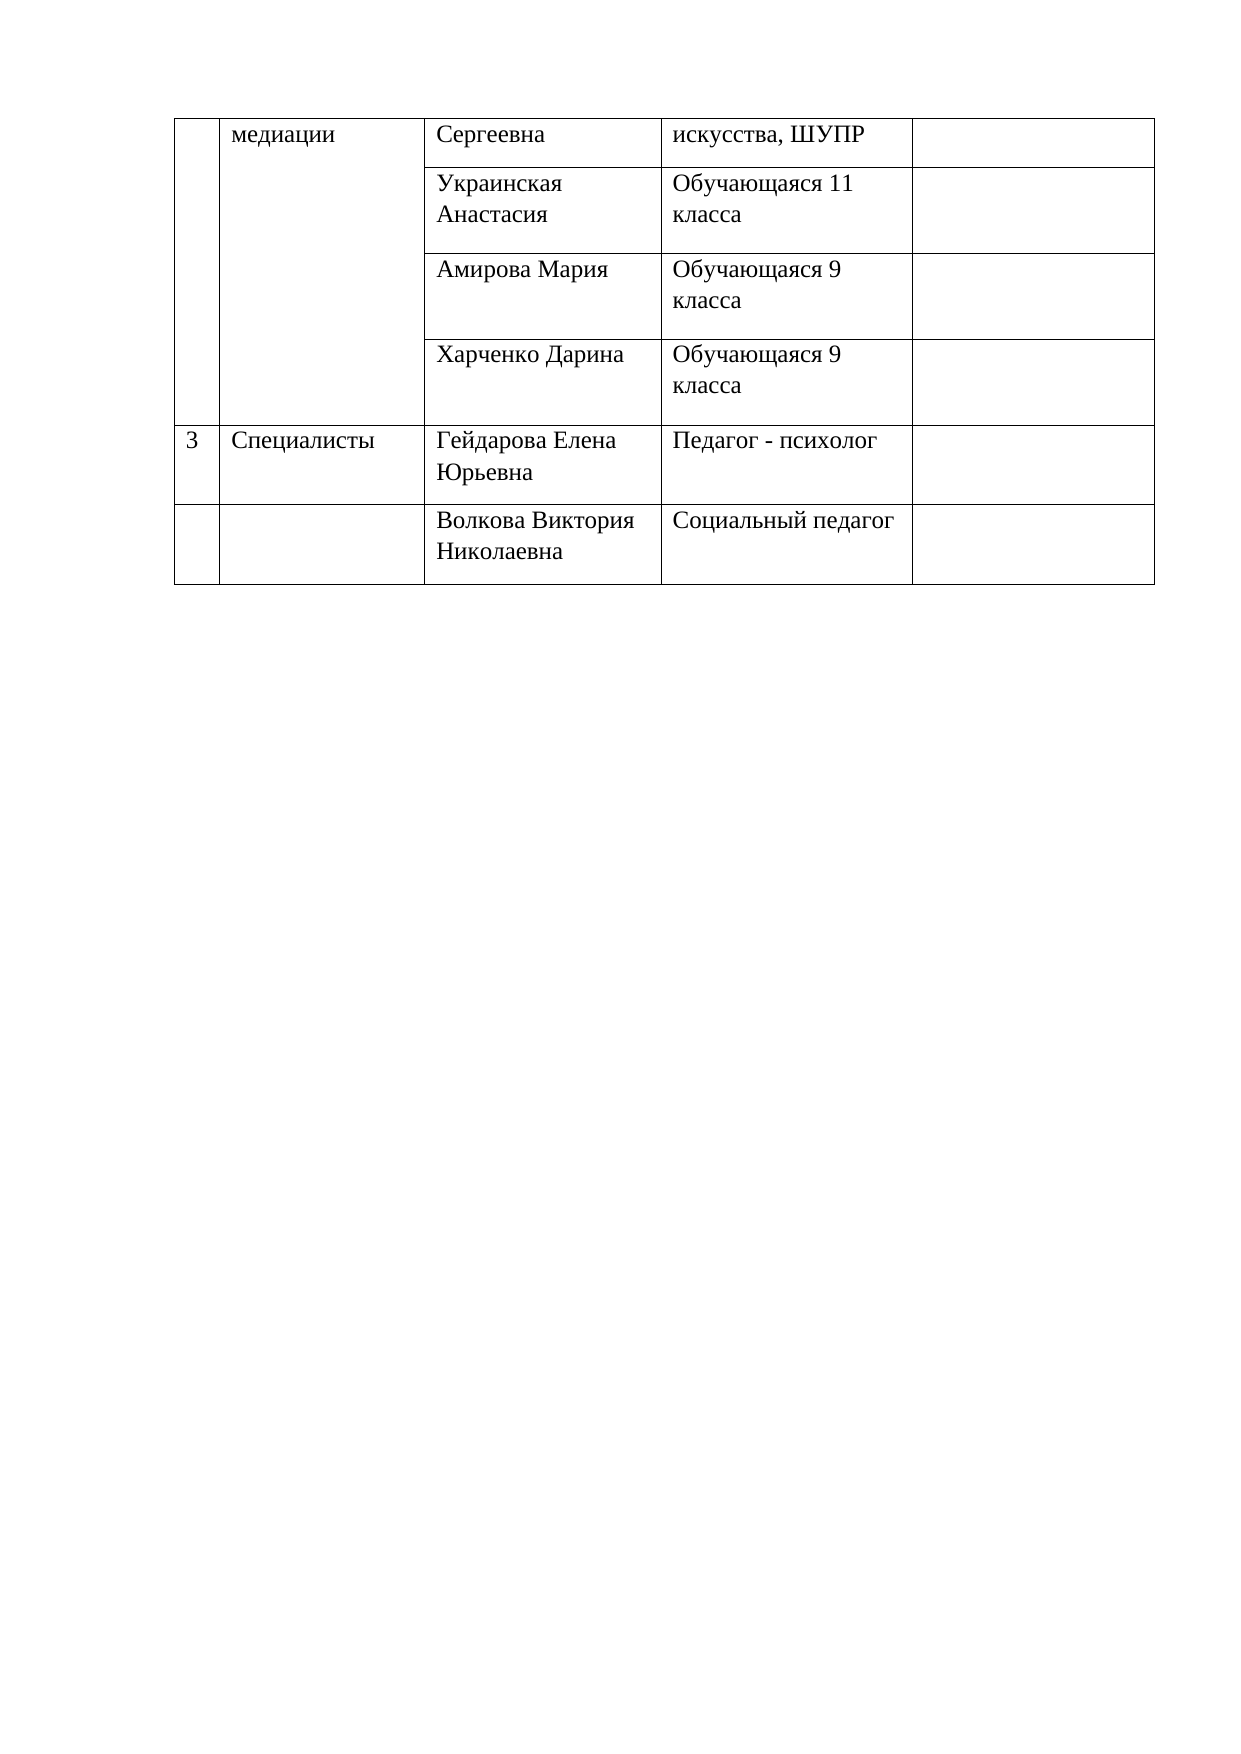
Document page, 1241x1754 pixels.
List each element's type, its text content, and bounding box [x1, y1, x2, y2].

table_cell [913, 505, 1154, 584]
table_cell 2 [175, 119, 219, 424]
table_cell Амирова Мария [425, 254, 661, 338]
table_cell Украинская Анастасия [425, 168, 661, 253]
table_cell Гейдарова Елена Юрьевна [425, 426, 661, 504]
table_cell Харченко Дарина [425, 340, 661, 424]
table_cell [662, 119, 912, 167]
table_cell Социальный педагог [662, 505, 912, 584]
table_cell 3 [175, 426, 219, 504]
table_cell [913, 254, 1154, 338]
table_cell Специалисты [220, 426, 424, 504]
table_cell [913, 340, 1154, 424]
table_cell [220, 505, 424, 584]
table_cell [425, 119, 661, 167]
table_cell [913, 168, 1154, 253]
table_cell [913, 119, 1154, 167]
table_cell Обучающаяся 9 класса [662, 340, 912, 424]
table_cell Обучающаяся 9 класса [662, 254, 912, 338]
table_cell Педагог - психолог [662, 426, 912, 504]
table_cell Волкова Виктория Николаевна [425, 505, 661, 584]
table_cell [913, 426, 1154, 504]
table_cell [220, 119, 424, 424]
table_cell Обучающаяся 11 класса [662, 168, 912, 253]
table_cell [175, 505, 219, 584]
